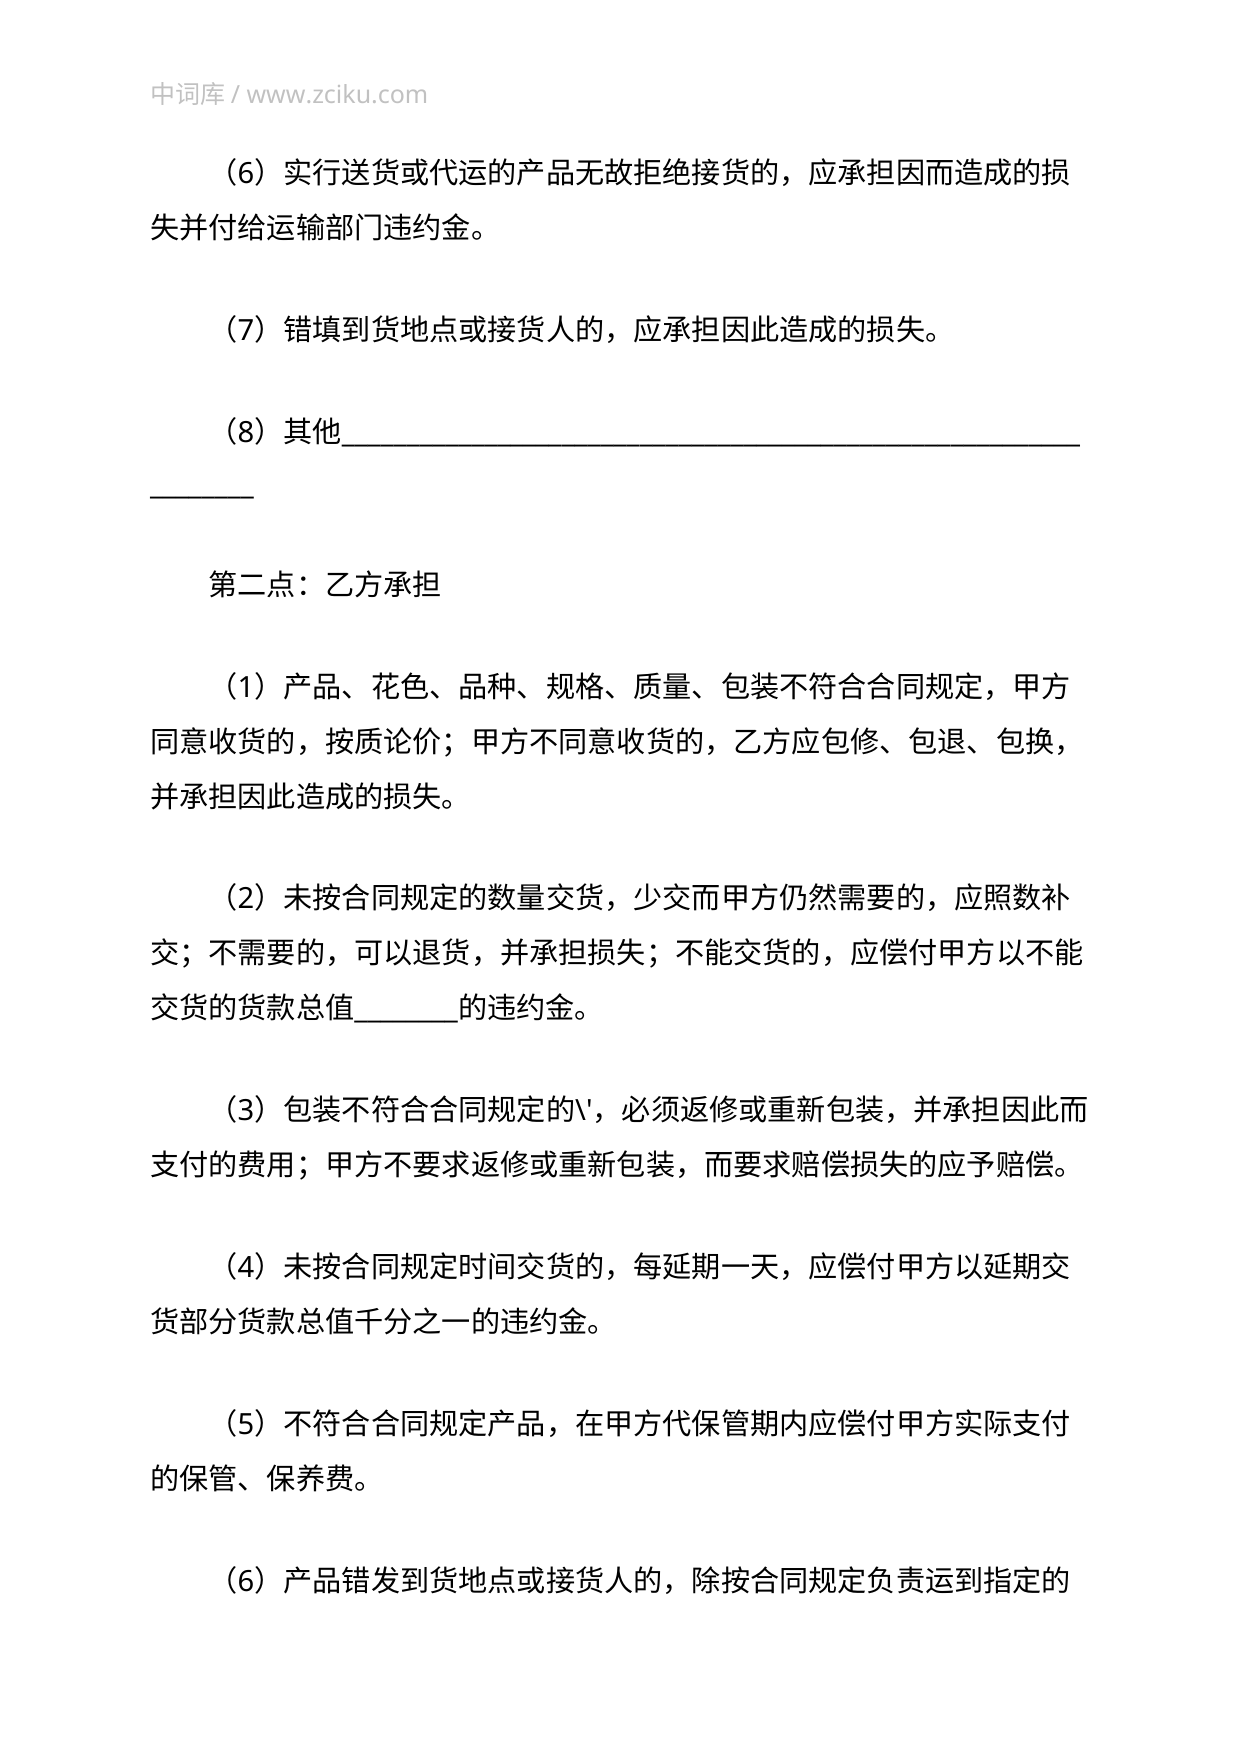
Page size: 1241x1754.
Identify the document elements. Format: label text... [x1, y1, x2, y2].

text （3）包装不符合合同规定的\'，必须返修或重新包装，并承担因此而支付的费用；甲方不要求返修或重新包装，而要求赔偿损失的应予赔偿。 [150, 1087, 1090, 1184]
text （6）实行送货或代运的产品无故拒绝接货的，应承担因而造成的损失并付给运输部门违约金。 [150, 150, 1090, 247]
text （7）错填到货地点或接货人的，应承担因此造成的损失。 [150, 307, 1090, 349]
text 第二点：乙方承担 [150, 561, 1090, 604]
text （2）未按合同规定的数量交货，少交而甲方仍然需要的，应照数补交；不需要的，可以退货，并承担损失；不能交货的，应偿付甲方以不能交货的货款总值________的违约金。 [150, 875, 1090, 1027]
text （8）其他_________________________________________________________________ [150, 409, 1090, 503]
text （1）产品、花色、品种、规格、质量、包装不符合合同规定，甲方同意收货的，按质论价；甲方不同意收货的，乙方应包修、包退、包换，并承担因此造成的损失。 [150, 663, 1090, 815]
text （4）未按合同规定时间交货的，每延期一天，应偿付甲方以延期交货部分货款总值千分之一的违约金。 [150, 1243, 1090, 1341]
text （5）不符合合同规定产品，在甲方代保管期内应偿付甲方实际支付的保管、保养费。 [150, 1400, 1090, 1498]
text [150, 1557, 1090, 1599]
